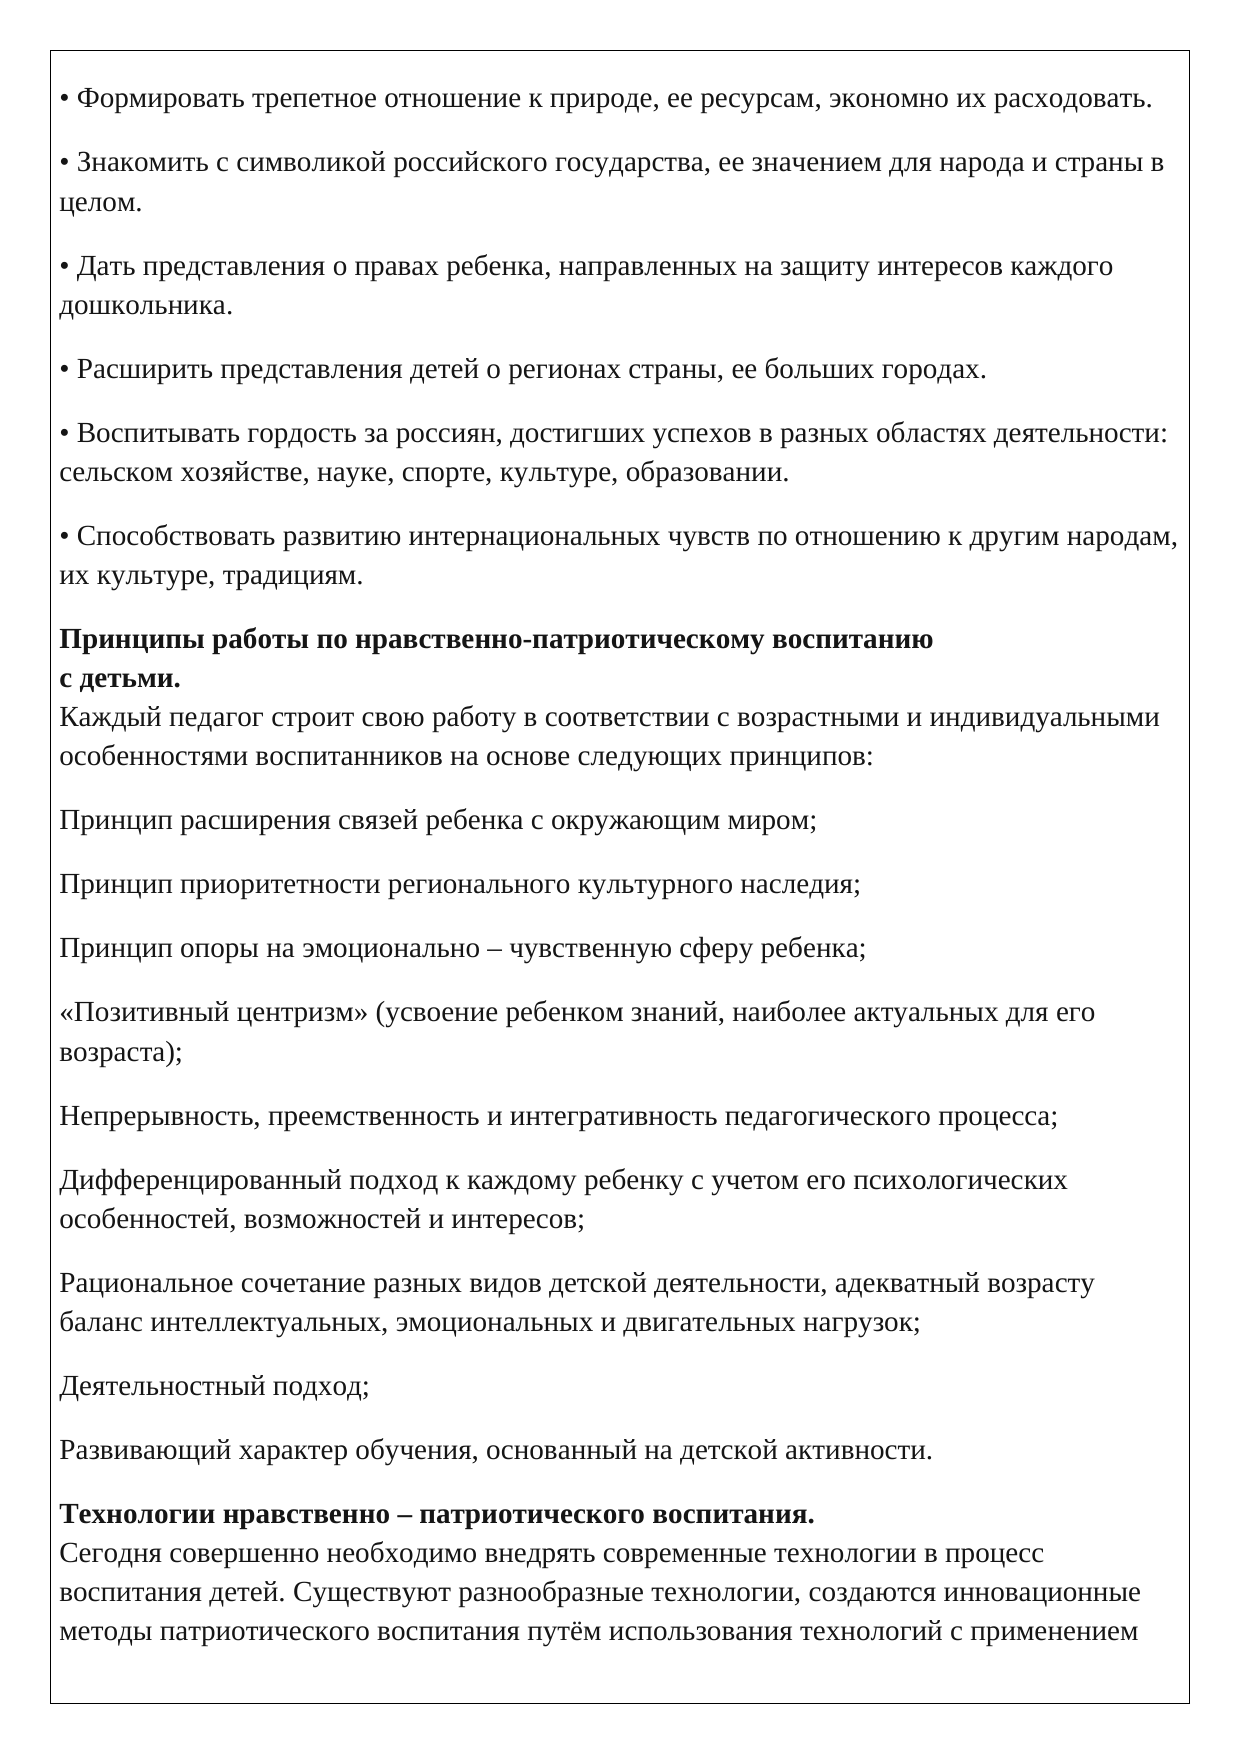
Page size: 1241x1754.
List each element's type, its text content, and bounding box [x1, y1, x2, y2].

text Принцип опоры на эмоционально – чувственную сферу ребенка; [59, 925, 1181, 964]
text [59, 1530, 1181, 1647]
text Дифференцированный подход к каждому ребенку с учетом его психологических особенностей, возможностей и интересов; [59, 1156, 1181, 1234]
text • Способствовать развитию интернациональных чувств по отношению к другим народам, их культуре, традициям. [59, 512, 1181, 591]
text Рациональное сочетание разных видов детской деятельности, адекватный возрасту баланс интеллектуальных, эмоциональных и двигательных нагрузок; [59, 1259, 1181, 1337]
text • Знакомить с символикой российского государства, ее значением для народа и страны в целом. [59, 139, 1181, 217]
text • Формировать трепетное отношение к природе, ее ресурсам, экономно их расходовать. [59, 75, 1181, 114]
text Деятельностный подход; [59, 1362, 1181, 1402]
text Технологии нравственно – патриотического воспитания. [59, 1491, 1181, 1530]
text Каждый педагог строит свою работу в соответствии с возрастными и индивидуальными особенностями воспитанников на основе следующих принципов: [59, 694, 1181, 772]
text • Дать представления о правах ребенка, направленных на защиту интересов каждого дошкольника. [59, 242, 1181, 320]
text Непрерывность, преемственность и интегративность педагогического процесса; [59, 1092, 1181, 1131]
text • Расширить представления детей о регионах страны, ее больших городах. [59, 345, 1181, 384]
text Развивающий характер обучения, основанный на детской активности. [59, 1427, 1181, 1466]
text Принципы работы по нравственно-патриотическому воспитанию [59, 616, 1181, 655]
text • Воспитывать гордость за россиян, достигших успехов в разных областях деятельности: сельском хозяйстве, науке, спорте, культуре, образовании. [59, 409, 1181, 487]
text «Позитивный центризм» (усвоение ребенком знаний, наиболее актуальных для его возраста); [59, 989, 1181, 1067]
text с детьми. [59, 655, 1181, 694]
text Принцип расширения связей ребенка с окружающим миром; [59, 797, 1181, 836]
text Принцип приоритетности регионального культурного наследия; [59, 861, 1181, 900]
